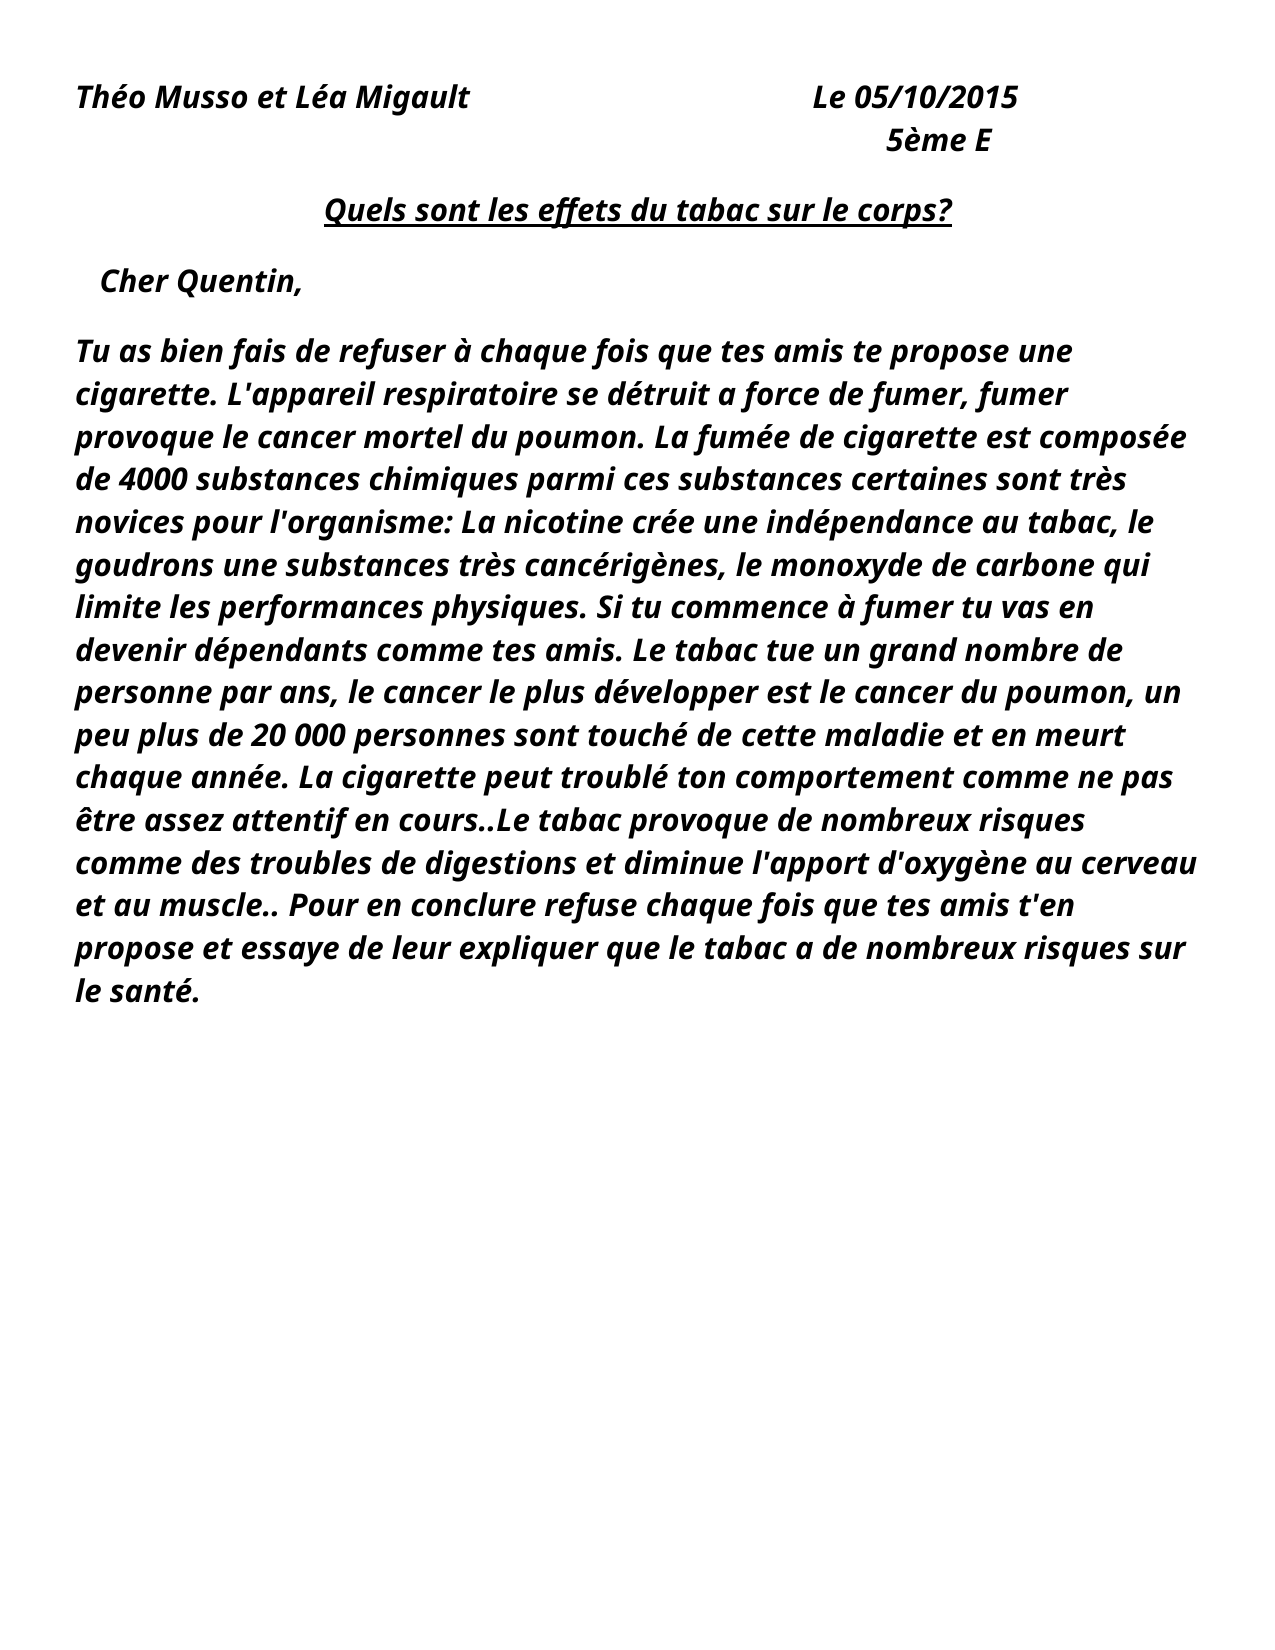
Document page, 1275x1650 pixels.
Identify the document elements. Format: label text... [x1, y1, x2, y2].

text 5ème E [75, 118, 1200, 160]
text Tu as bien fais de refuser à chaque fois que tes amis te propose une cigarette. L'appareil respiratoire se détruit a force de fumer, fumer provoque le cancer mortel du poumon. La fumée de cigarette est composée de 4000 substances chimiques parmi ces substances certaines sont très novices pour l'organisme: La nicotine crée une indépendance au tabac, le goudrons une substances très cancérigènes, le monoxyde de carbone qui limite les performances physiques. Si tu commence à fumer tu vas en devenir dépendants comme tes amis. Le tabac tue un grand nombre de personne par ans, le cancer le plus développer est le cancer du poumon, un peu plus de 20 000 personnes sont touché de cette maladie et en meurt chaque année. La cigarette peut troublé ton comportement comme ne pas être assez attentif en cours..Le tabac provoque de nombreux risques comme des troubles de digestions et diminue l'apport d'oxygène au cerveau et au muscle.. Pour en conclure refuse chaque fois que tes amis t'en propose et essaye de leur expliquer que le tabac a de nombreux risques sur le santé. [75, 329, 1200, 1011]
text Cher Quentin, [75, 259, 1200, 301]
text Quels sont les effets du tabac sur le corps? [75, 188, 1200, 231]
text Théo Musso et Léa Migault Le 05/10/2015 [75, 75, 1200, 118]
